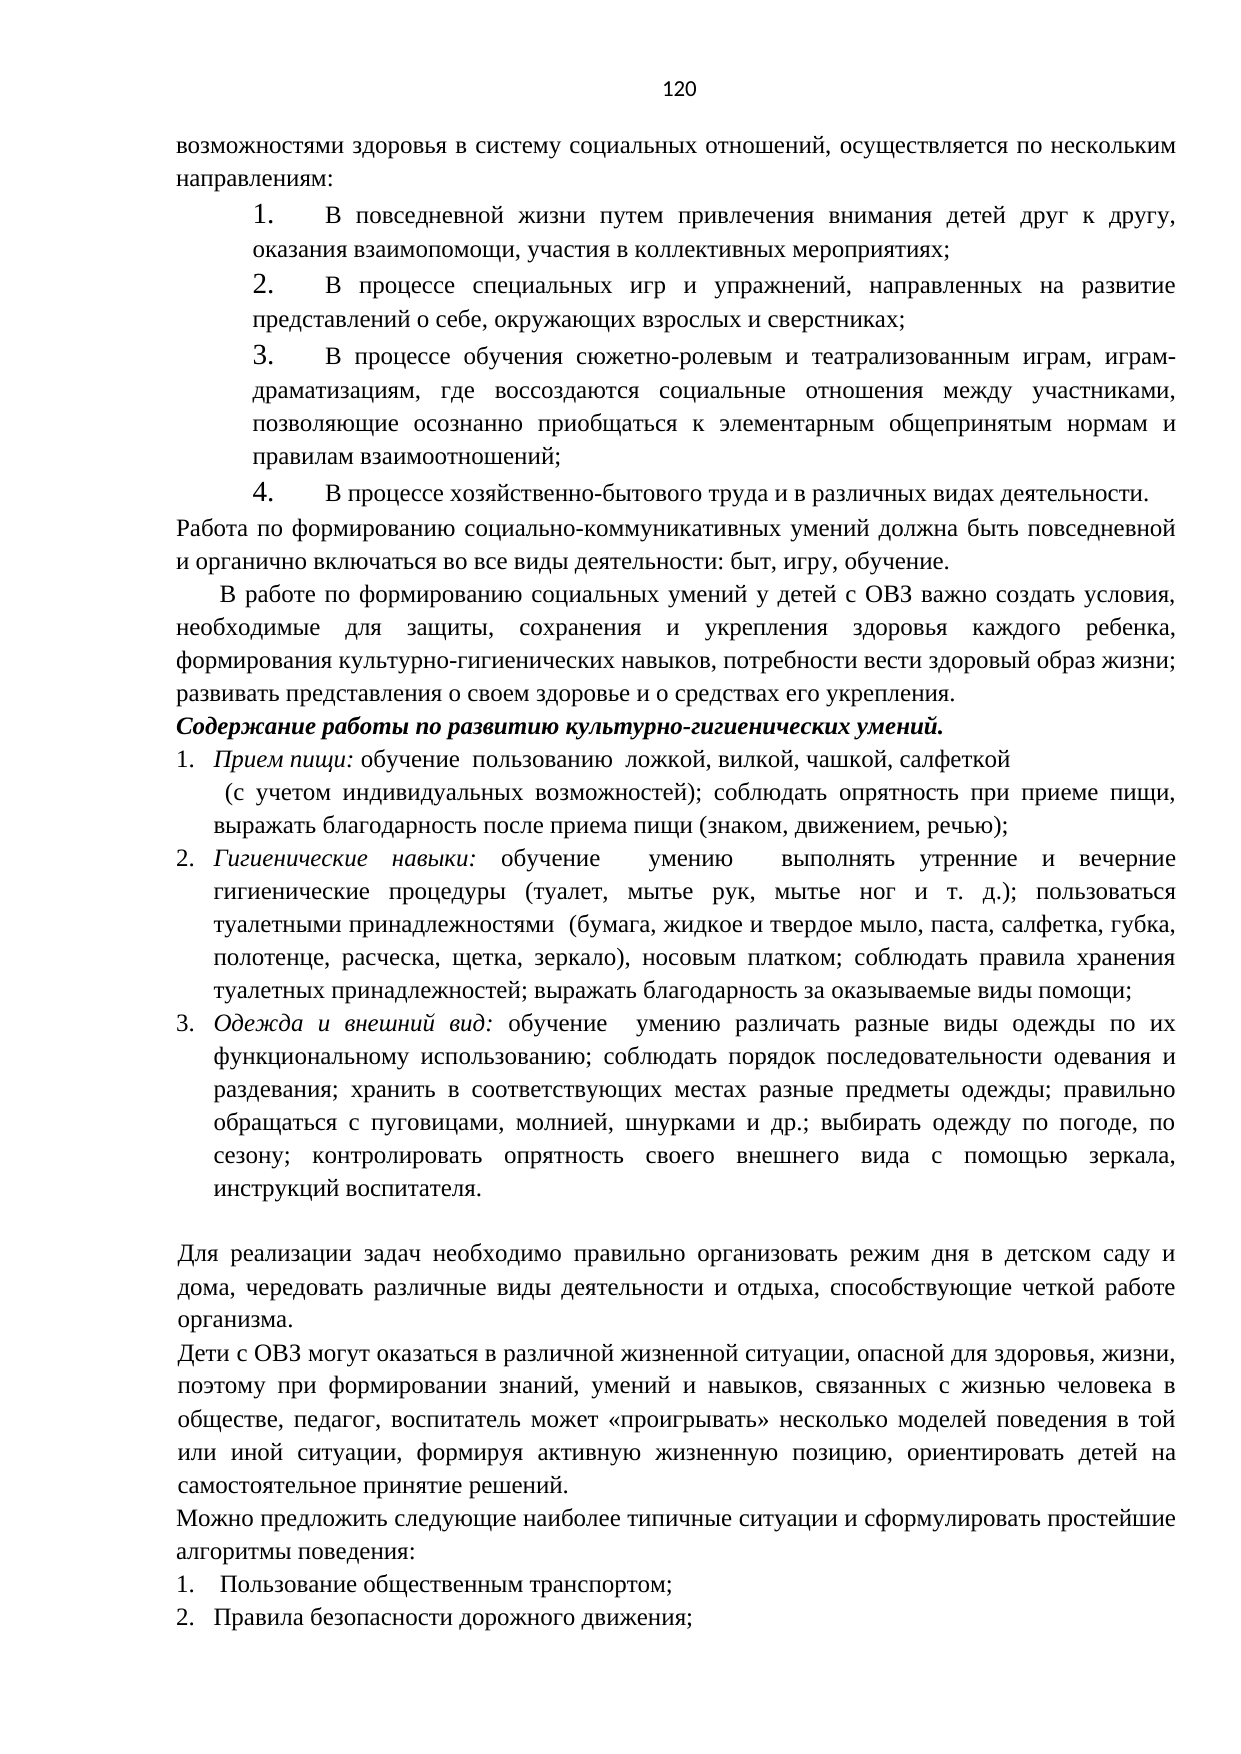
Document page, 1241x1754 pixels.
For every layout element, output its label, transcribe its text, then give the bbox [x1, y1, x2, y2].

text Можно предложить следующие наиболее типичные ситуации и сформулировать простейшие алгоритмы поведения: [176, 1503, 1177, 1564]
text Работа по формированию социально-коммуникативных умений должна быть повседневной и органично включаться во все виды деятельности: быт, игру, обучение. [176, 513, 1177, 575]
list (с учетом индивидуальных возможностей); соблюдать опрятность при приеме пищи, выражать благодарность после приема пищи (знаком, движением, речью); [213, 777, 1177, 839]
text В работе по формированию социальных умений у детей с ОВЗ важно создать условия, необходимые для защиты, сохранения и укрепления здоровья каждого ребенка, формирования культурно-гигиенических навыков, потребности вести здоровый образ жизни; развивать представления о своем здоровье и о средствах его укрепления. [176, 579, 1177, 707]
text Содержание работы по развитию культурно-гигиенических умений. [176, 711, 1177, 740]
list Прием пищи: обучение пользованию ложкой, вилкой, чашкой, салфеткой [176, 744, 1177, 773]
list Одежда и внешний вид: обучение умению различать разные виды одежды по их функциональному использованию; соблюдать порядок последовательности одевания и раздевания; хранить в соответствующих местах разные предметы одежды; правильно обращаться с пуговицами, молнией, шнурками и др.; выбирать одежду по погоде, по сезону; контролировать опрятность своего внешнего вида с помощью зеркала, инструкций воспитателя. [176, 1008, 1177, 1202]
list В повседневной жизни путем привлечения внимания детей друг к другу, оказания взаимопомощи, участия в коллективных мероприятиях; [252, 196, 1177, 262]
text Дети с ОВЗ могут оказаться в различной жизненной ситуации, опасной для здоровья, жизни, поэтому при формировании знаний, умений и навыков, связанных с жизнью человека в обществе, педагог, воспитатель может «проигрывать» несколько моделей поведения в той или иной ситуации, формируя активную жизненную позицию, ориентировать детей на самостоятельное принятие решений. [177, 1338, 1177, 1498]
text Для реализации задач необходимо правильно организовать режим дня в детском саду и дома, чередовать различные виды деятельности и отдыха, способствующие четкой работе организма. [177, 1238, 1177, 1333]
list Гигиенические навыки: обучение умению выполнять утренние и вечерние гигиенические процедуры (туалет, мытье рук, мытье ног и т. д.); пользоваться туалетными принадлежностями (бумага, жидкое и твердое мыло, паста, салфетка, губка, полотенце, расческа, щетка, зеркало), носовым платком; соблюдать правила хранения туалетных принадлежностей; выражать благодарность за оказываемые виды помощи; [176, 843, 1177, 1004]
list В процессе специальных игр и упражнений, направленных на развитие представлений о себе, окружающих взрослых и сверстниках; [252, 267, 1177, 333]
list В процессе обучения сюжетно-ролевым и театрализованным играм, играм-драматизациям, где воссоздаются социальные отношения между участниками, позволяющие осознанно приобщаться к элементарным общепринятым нормам и правилам взаимоотношений; [252, 337, 1177, 470]
list В процессе хозяйственно-бытового труда и в различных видах деятельности. [252, 474, 1177, 508]
list Пользование общественным транспортом; [176, 1569, 1177, 1597]
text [176, 130, 1177, 192]
list Правила безопасности дорожного движения; [176, 1602, 1177, 1631]
